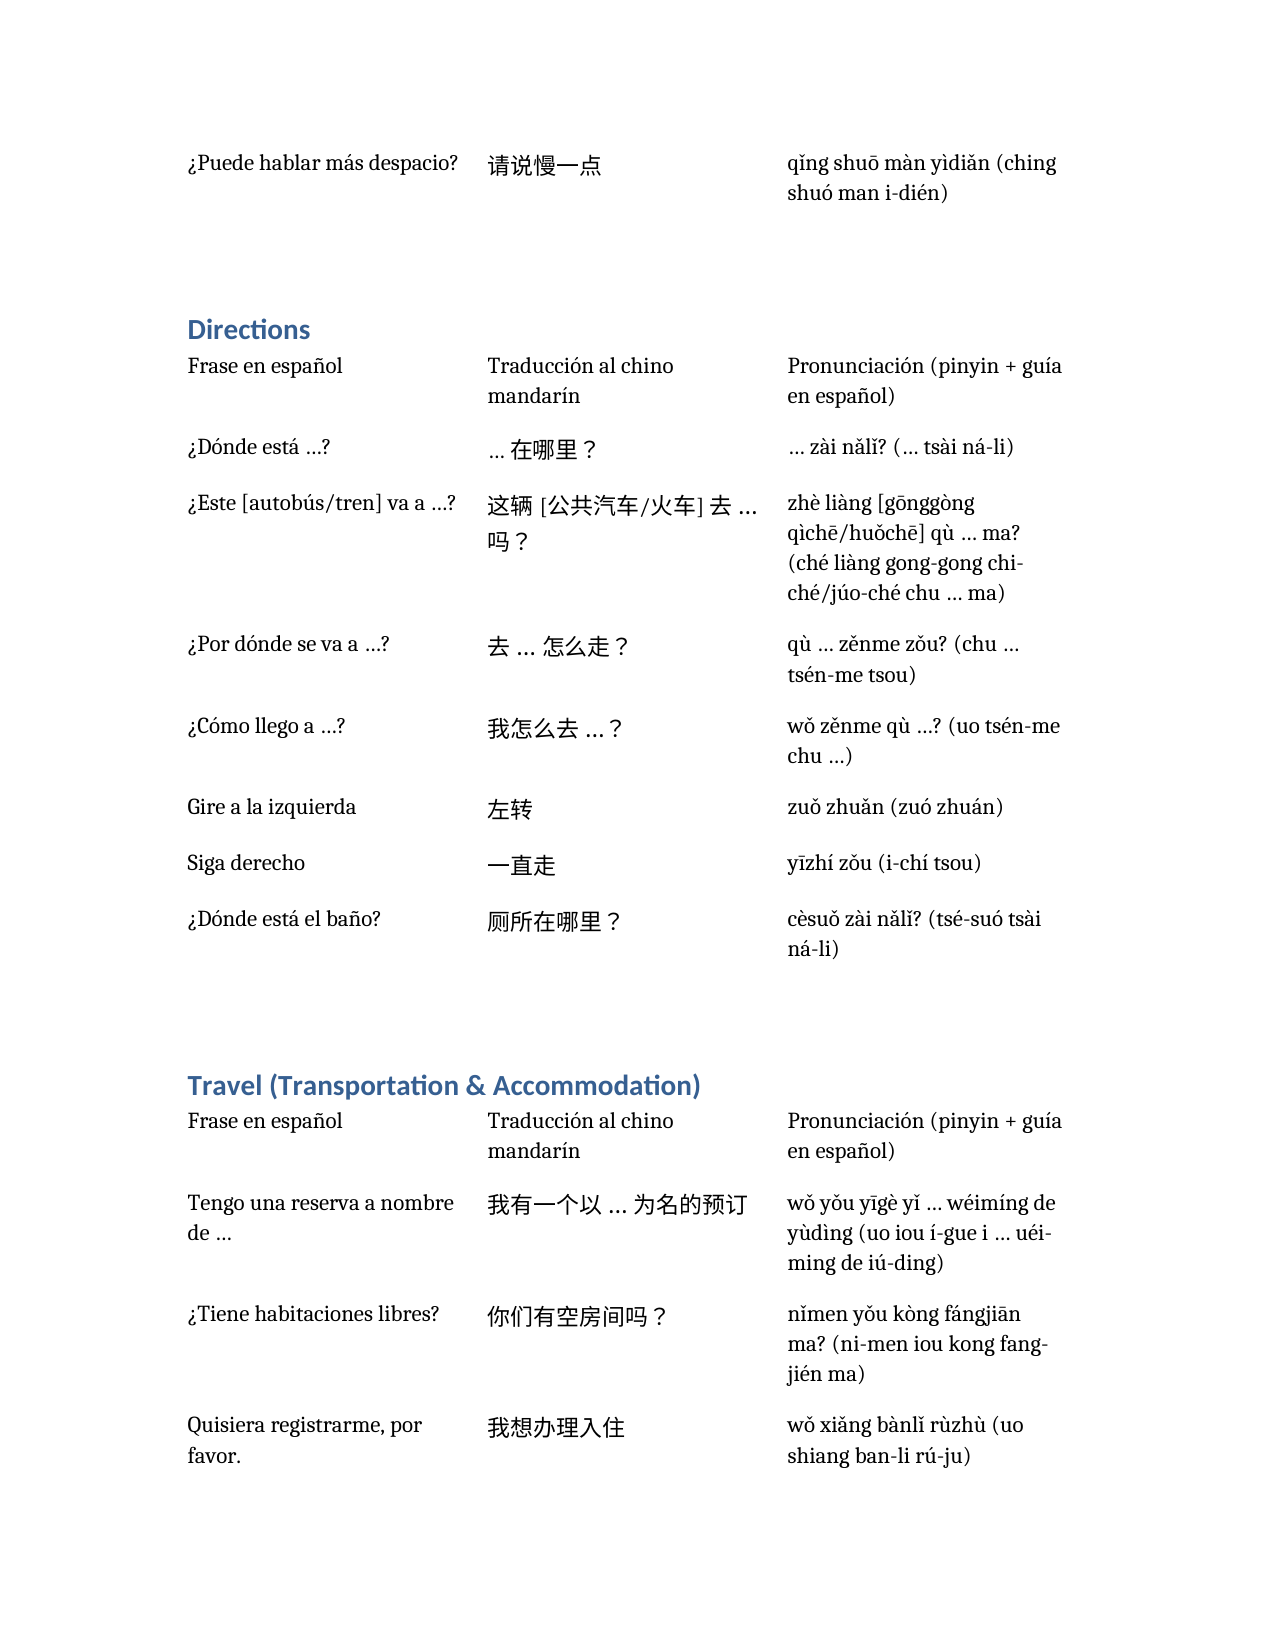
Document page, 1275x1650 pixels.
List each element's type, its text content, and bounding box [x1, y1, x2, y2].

table_cell wǒ zěnme qù …? (uo tsén-me chu …) [776, 713, 1076, 794]
table_cell 一直走 [476, 850, 776, 906]
table_cell 去 … 怎么走？ [476, 631, 776, 712]
table_cell 这辆 [公共汽车/火车] 去 … 吗？ [476, 490, 776, 631]
table_cell 请说慢一点 [476, 150, 776, 231]
table_cell 我怎么去 …？ [476, 713, 776, 794]
table_cell zhè liàng [gōnggòng qìchē/huǒchē] qù … ma? (ché liàng gong-gong chi-ché/júo-ché chu … ma) [776, 490, 1076, 631]
table_cell Siga derecho [176, 850, 476, 906]
table_cell 我想办理入住 [476, 1412, 776, 1493]
table_header Traducción al chino mandarín [476, 1108, 776, 1189]
table_cell Tengo una reserva a nombre de … [176, 1189, 476, 1301]
table_cell ¿Este [autobús/tren] va a …? [176, 490, 476, 631]
table_cell 我有一个以 … 为名的预订 [476, 1189, 776, 1301]
table_header Traducción al chino mandarín [476, 353, 776, 434]
table_cell zuǒ zhuǎn (zuó zhuán) [776, 794, 1076, 850]
table_cell ¿Dónde está …? [176, 434, 476, 489]
table_cell 厕所在哪里？ [476, 906, 776, 987]
subtitle Directions [187, 311, 1087, 347]
table_cell ¿Cómo llego a …? [176, 713, 476, 794]
subtitle Travel (Transportation & Accommodation) [187, 1067, 1087, 1103]
table_header Frase en español [176, 353, 476, 434]
table_cell Quisiera registrarme, por favor. [176, 1412, 476, 1493]
table_cell qǐng shuō màn yìdiǎn (ching shuó man i-dién) [776, 150, 1076, 231]
table_cell ¿Puede hablar más despacio? [176, 150, 476, 231]
table_cell ¿Por dónde se va a …? [176, 631, 476, 712]
table_cell wǒ xiǎng bànlǐ rùzhù (uo shiang ban-li rú-ju) [776, 1412, 1076, 1493]
table_cell Gire a la izquierda [176, 794, 476, 850]
table_cell cèsuǒ zài nǎlǐ? (tsé-suó tsài ná-li) [776, 906, 1076, 987]
table_header Pronunciación (pinyin + guía en español) [776, 353, 1076, 434]
table_cell … 在哪里？ [476, 434, 776, 489]
table_cell yīzhí zǒu (i-chí tsou) [776, 850, 1076, 906]
table_cell 左转 [476, 794, 776, 850]
table_cell qù … zěnme zǒu? (chu … tsén-me tsou) [776, 631, 1076, 712]
table_cell 你们有空房间吗？ [476, 1301, 776, 1412]
table_cell ¿Dónde está el baño? [176, 906, 476, 987]
table_cell … zài nǎlǐ? (… tsài ná-li) [776, 434, 1076, 489]
table_header Pronunciación (pinyin + guía en español) [776, 1108, 1076, 1189]
table_header Frase en español [176, 1108, 476, 1189]
table_cell nǐmen yǒu kòng fángjiān ma? (ni-men iou kong fang-jién ma) [776, 1301, 1076, 1412]
table_cell wǒ yǒu yīgè yǐ … wéimíng de yùdìng (uo iou í-gue i … uéi-ming de iú-ding) [776, 1189, 1076, 1301]
table_cell ¿Tiene habitaciones libres? [176, 1301, 476, 1412]
